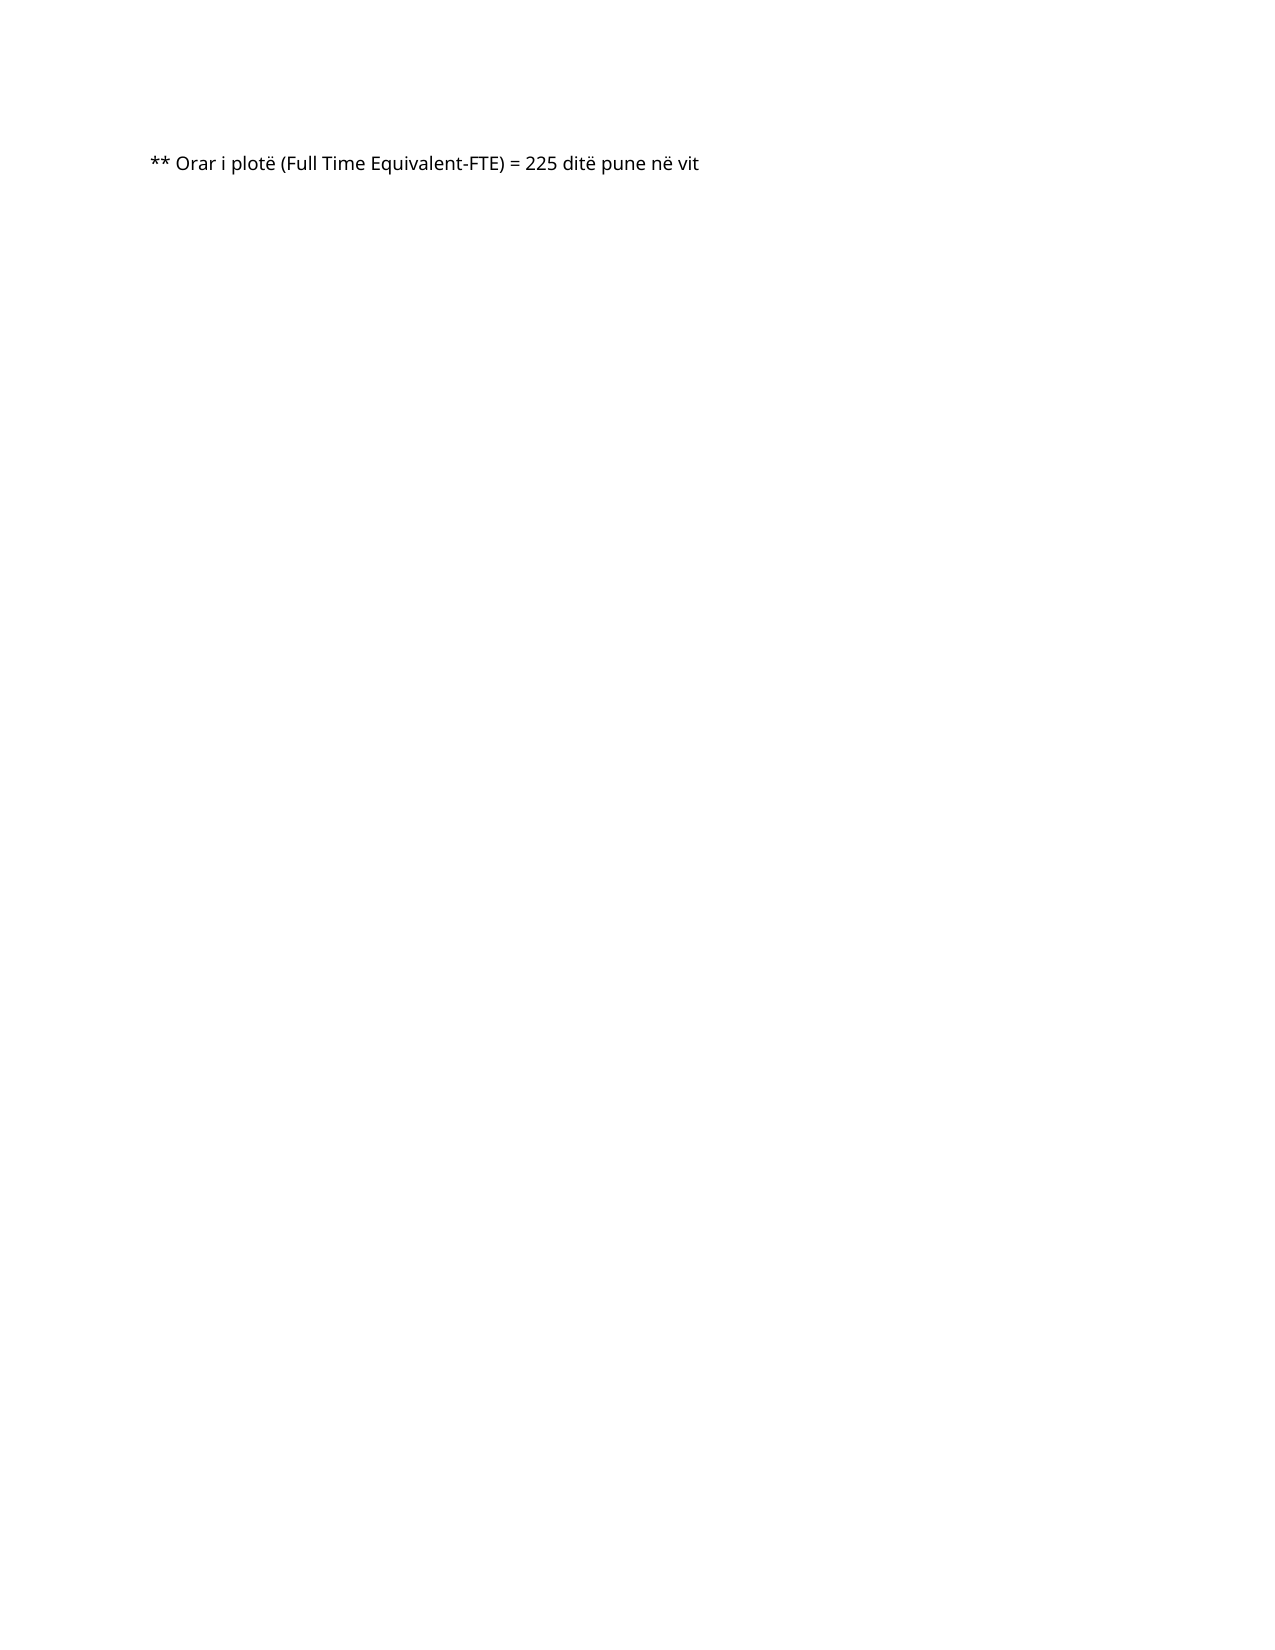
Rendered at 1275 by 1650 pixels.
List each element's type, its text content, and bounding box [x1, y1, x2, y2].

text ** Orar i plotë (Full Time Equivalent-FTE) = 225 ditë pune në vit [150, 150, 1125, 176]
